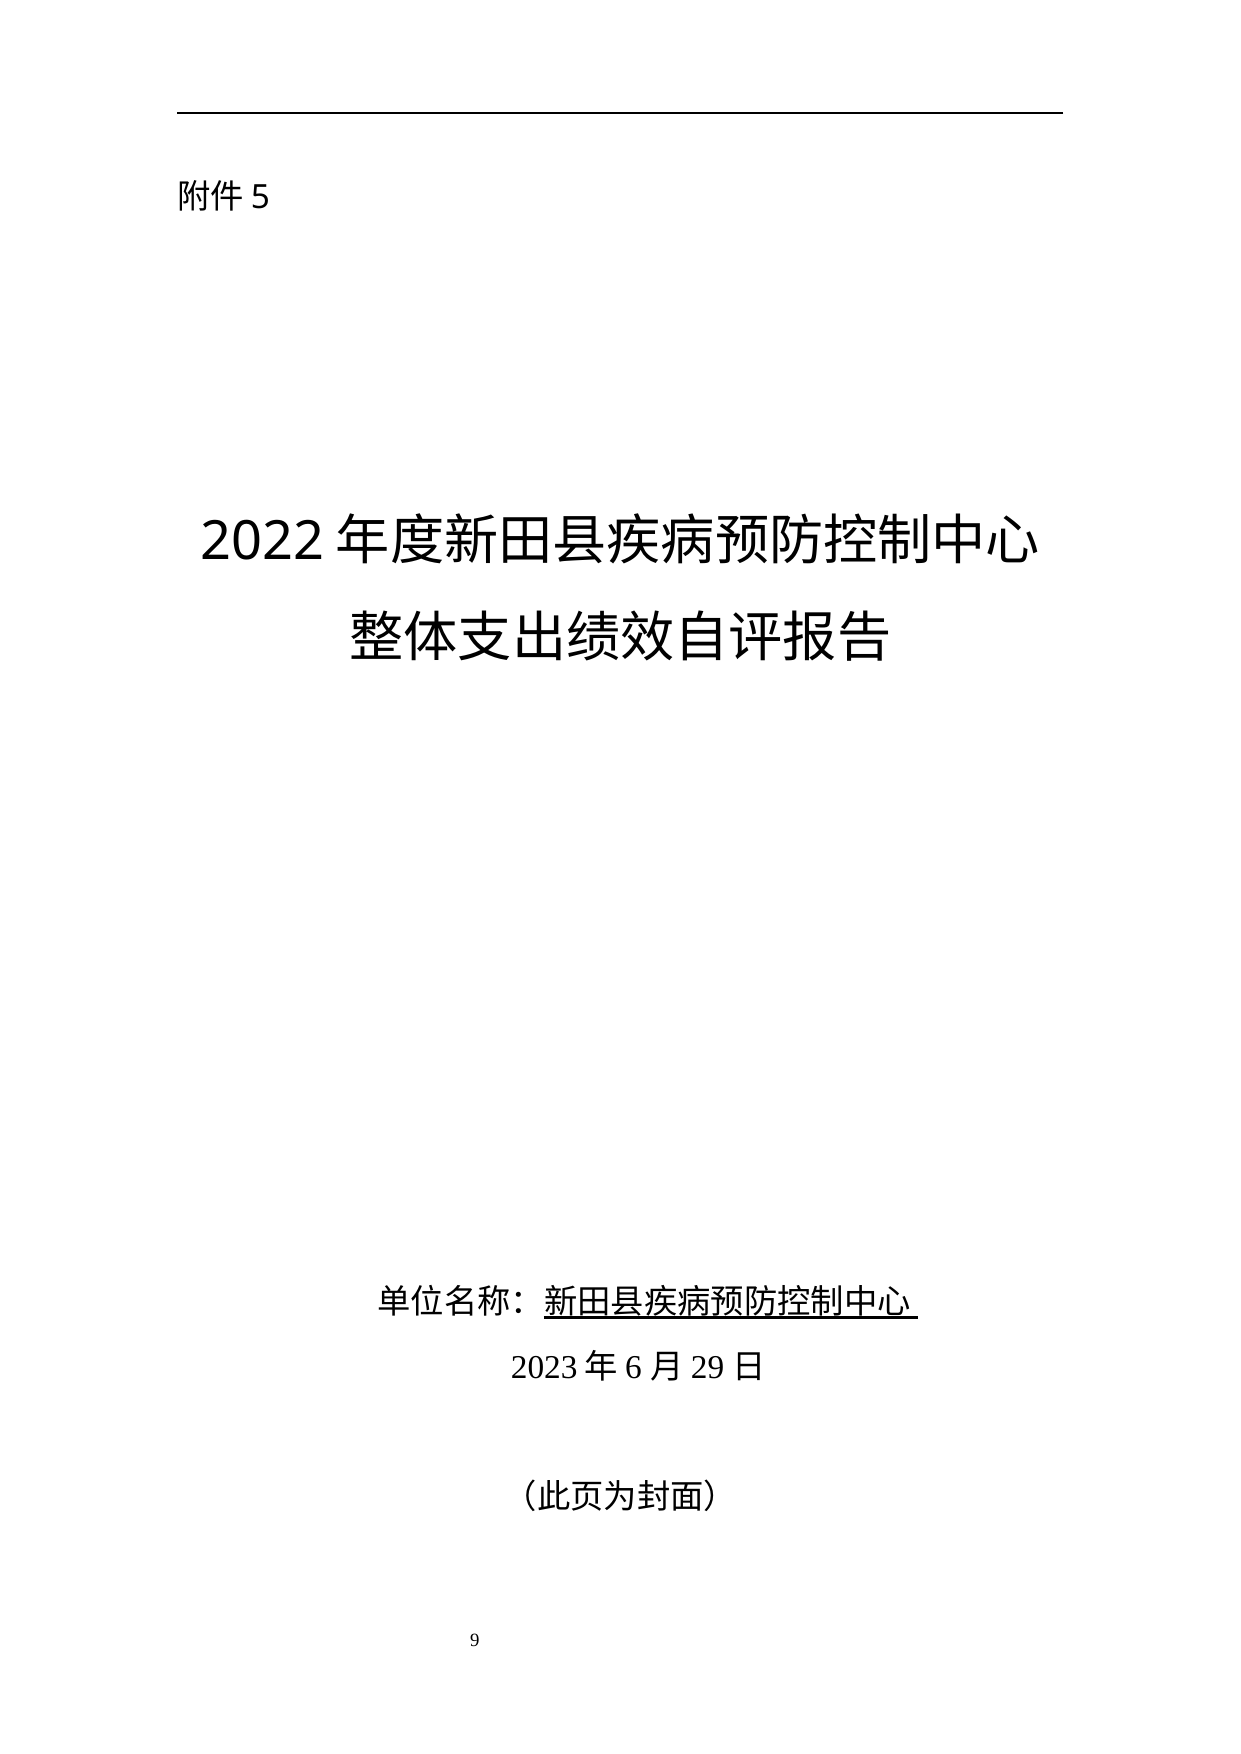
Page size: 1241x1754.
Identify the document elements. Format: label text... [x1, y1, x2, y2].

text 单位名称：新田县疾病预防控制中心 [177, 1267, 1063, 1332]
text 2022年度新田县疾病预防控制中心 [177, 487, 1063, 584]
text 附件5 [177, 162, 1063, 227]
text 整体支出绩效自评报告 [177, 584, 1063, 682]
text 2023年 6 月 29 日 [177, 1332, 1063, 1397]
text （此页为封面） [177, 1462, 1063, 1527]
